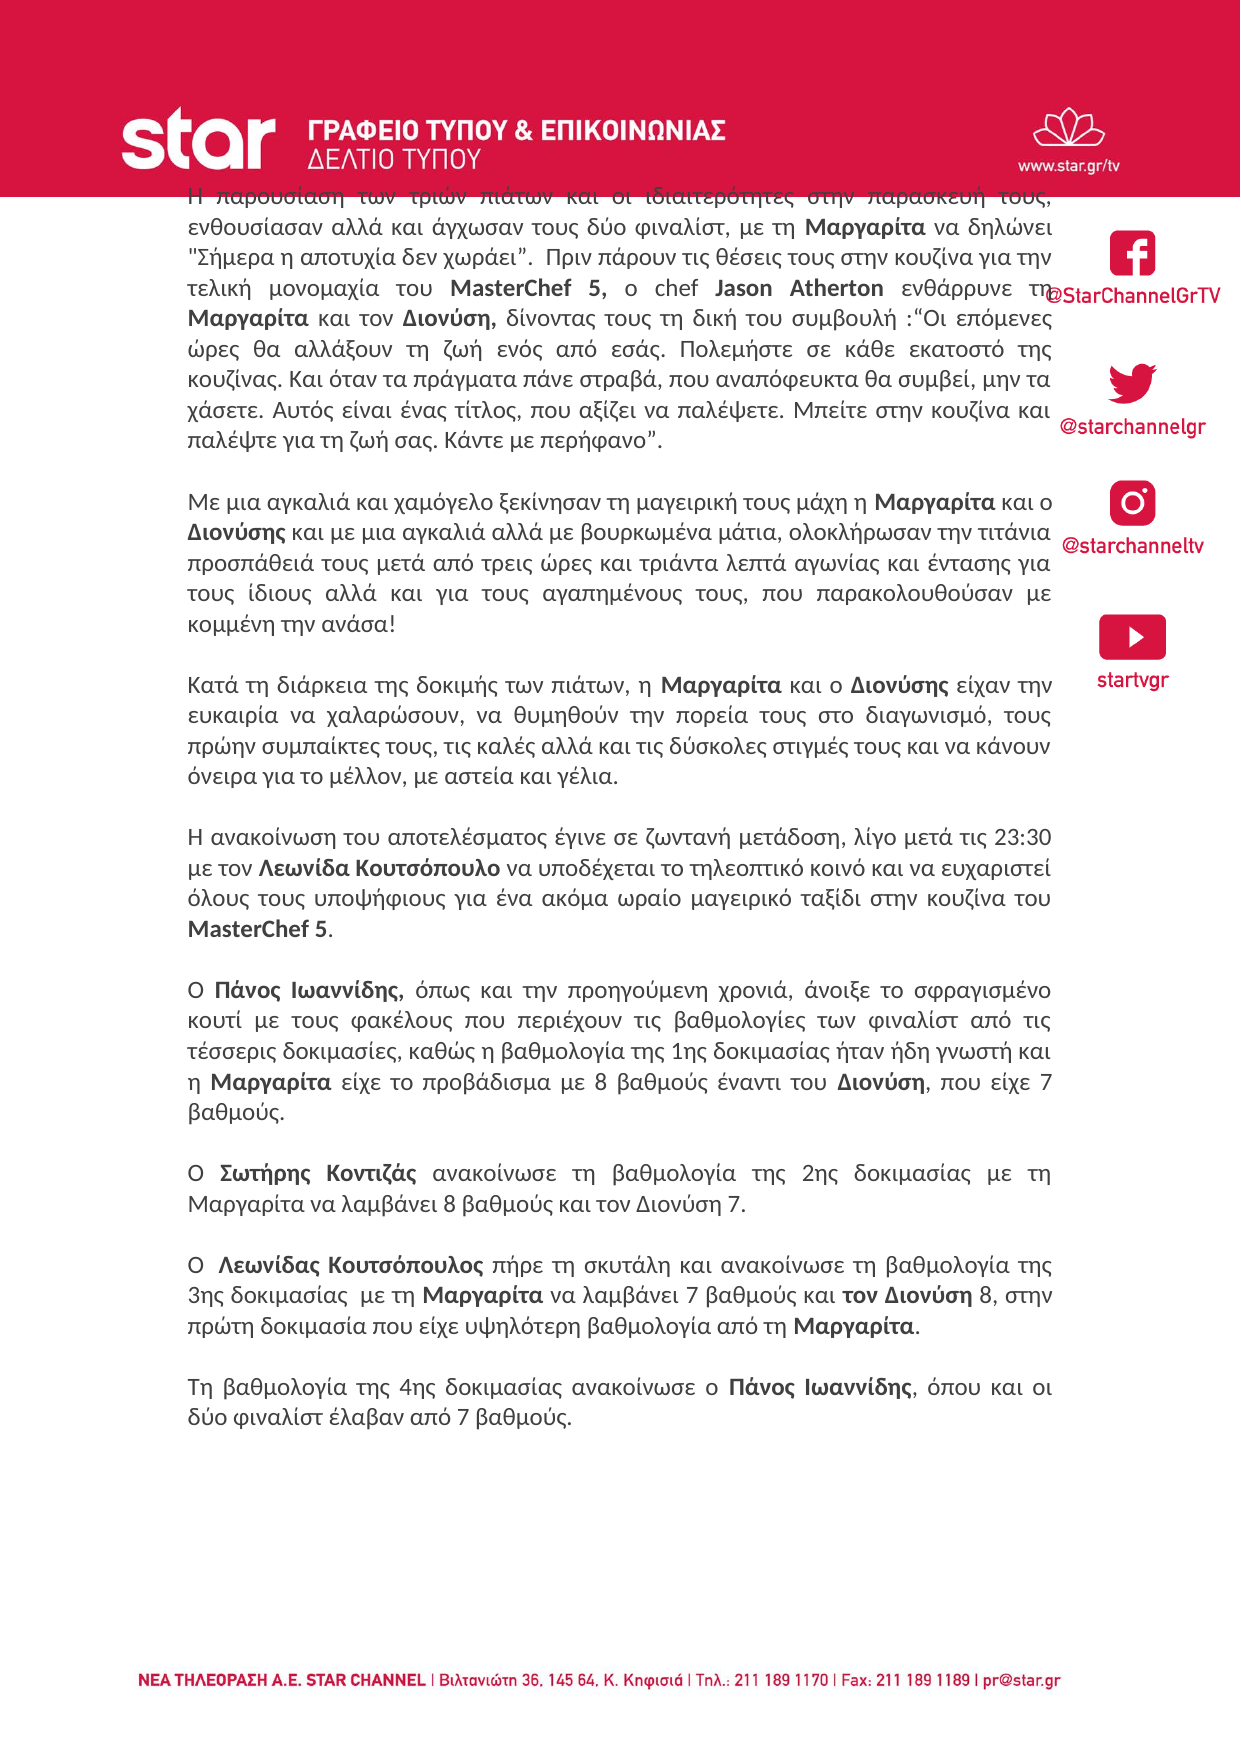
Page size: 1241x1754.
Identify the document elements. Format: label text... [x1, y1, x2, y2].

text Η παρουσίαση των τριών πιάτων και οι ιδιαιτερότητες στην παρασκευή τους, ενθουσίασαν αλλά και άγχωσαν τους δύο φιναλίστ, με τη Μαργαρίτα να δηλώνει "Σήμερα η αποτυχία δεν χωράει”. Πριν πάρουν τις θέσεις τους στην κουζίνα για την τελική μονομαχία του MasterChef 5, ο chef Jason Atherton ενθάρρυνε τη Μαργαρίτα και τον Διονύση, δίνοντας τους τη δική του συμβουλή :“Οι επόμενες ώρες θα αλλάξουν τη ζωή ενός από εσάς. Πολεμήστε σε κάθε εκατοστό της κουζίνας. Και όταν τα πράγματα πάνε στραβά, που αναπόφευκτα θα συμβεί, μην τα χάσετε. Αυτός είναι ένας τίτλος, που αξίζει να παλέψετε. Μπείτε στην κουζίνα και παλέψτε για τη ζωή σας. Κάντε με περήφανο”. [187, 181, 1053, 455]
text Ο Λεωνίδας Κουτσόπουλος πήρε τη σκυτάλη και ανακοίνωσε τη βαθμολογία της 3ης δοκιμασίας με τη Μαργαρίτα να λαμβάνει 7 βαθμούς και τον Διονύση 8, στην πρώτη δοκιμασία που είχε υψηλότερη βαθμολογία από τη Μαργαρίτα. [187, 1249, 1053, 1340]
text Ο Πάνος Ιωαννίδης, όπως και την προηγούμενη χρονιά, άνοιξε το σφραγισμένο κουτί με τους φακέλους που περιέχουν τις βαθμολογίες των φιναλίστ από τις τέσσερις δοκιμασίες, καθώς η βαθμολογία της 1ης δοκιμασίας ήταν ήδη γνωστή και η Μαργαρίτα είχε το προβάδισμα με 8 βαθμούς έναντι του Διονύση, που είχε 7 βαθμούς. [187, 974, 1053, 1127]
text Κατά τη διάρκεια της δοκιμής των πιάτων, η Μαργαρίτα και ο Διονύσης είχαν την ευκαιρία να χαλαρώσουν, να θυμηθούν την πορεία τους στο διαγωνισμό, τους πρώην συμπαίκτες τους, τις καλές αλλά και τις δύσκολες στιγμές τους και να κάνουν όνειρα για το μέλλον, με αστεία και γέλια. [187, 669, 1053, 791]
text Με μια αγκαλιά και χαμόγελο ξεκίνησαν τη μαγειρική τους μάχη η Μαργαρίτα και ο Διονύσης και με μια αγκαλιά αλλά με βουρκωμένα μάτια, ολοκλήρωσαν την τιτάνια προσπάθειά τους μετά από τρεις ώρες και τριάντα λεπτά αγωνίας και έντασης για τους ίδιους αλλά και για τους αγαπημένους τους, που παρακολουθούσαν με κομμένη την ανάσα! [187, 486, 1053, 638]
text Ο Σωτήρης Κοντιζάς ανακοίνωσε τη βαθμολογία της 2ης δοκιμασίας με τη Μαργαρίτα να λαμβάνει 8 βαθμούς και τον Διονύση 7. [187, 1157, 1053, 1218]
text Η ανακοίνωση του αποτελέσματος έγινε σε ζωντανή μετάδοση, λίγο μετά τις 23:30 με τον Λεωνίδα Κουτσόπουλο να υποδέχεται το τηλεοπτικό κοινό και να ευχαριστεί όλους τους υποψήφιους για ένα ακόμα ωραίο μαγειρικό ταξίδι στην κουζίνα του MasterChef 5. [187, 821, 1053, 943]
picture [0, 0, 1240, 1753]
text Τη βαθμολογία της 4ης δοκιμασίας ανακοίνωσε ο Πάνος Ιωαννίδης, όπου και οι δύο φιναλίστ έλαβαν από 7 βαθμούς. [187, 1371, 1053, 1432]
